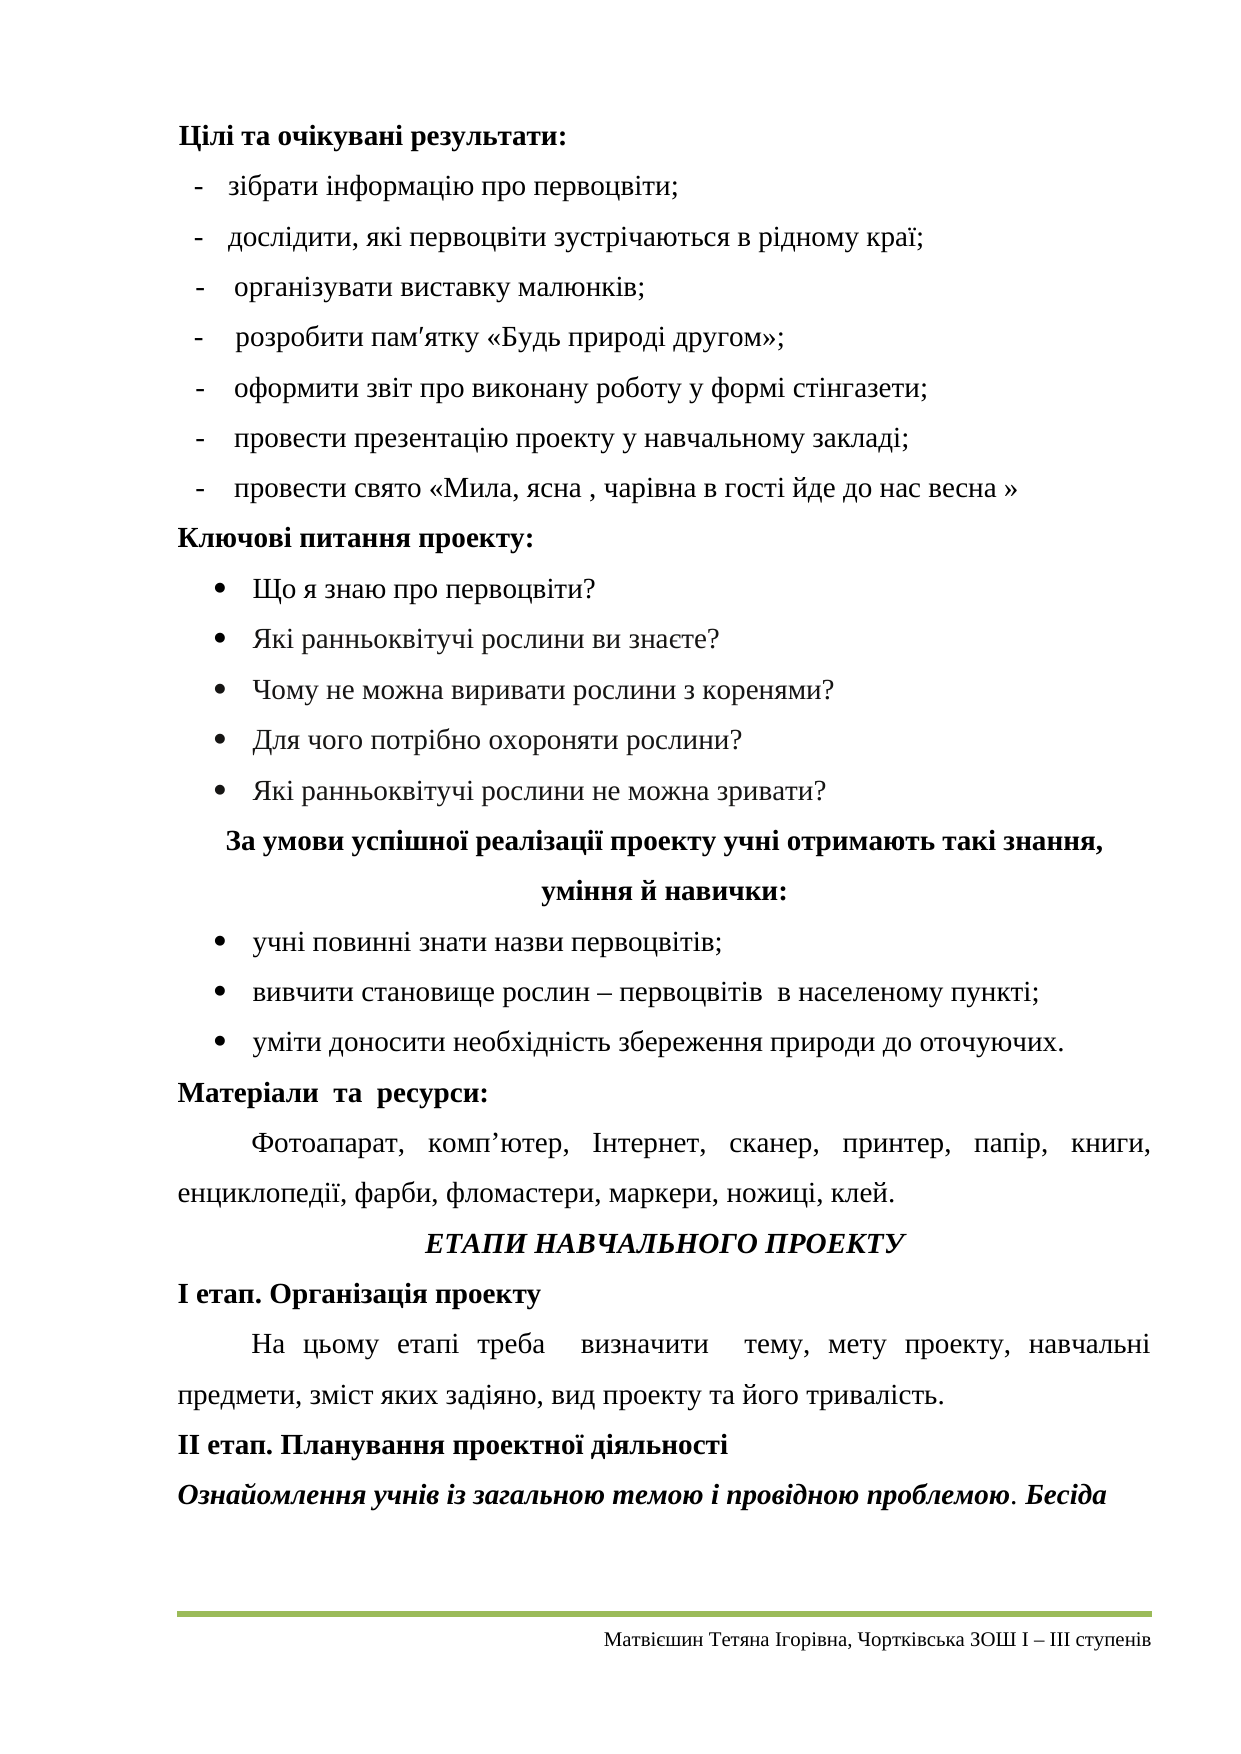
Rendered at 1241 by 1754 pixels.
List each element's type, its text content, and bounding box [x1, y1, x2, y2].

list зібрати інформацію про первоцвіти; [194, 168, 1152, 202]
list учні повинні знати назви первоцвітів; [215, 924, 1152, 957]
text Фотоапарат, комп’ютер, Інтернет, сканер, принтер, папір, книги, енциклопедії, фарби, фломастери, маркери, ножиці, клей. [177, 1125, 1152, 1209]
list Які ранньоквітучі рослини не можна зривати? [215, 773, 1152, 806]
list Ключові питання проекту: [177, 521, 1152, 554]
list провести презентацію проекту у навчальному закладі; [195, 420, 1152, 453]
list організувати виставку малюнків; [195, 269, 1142, 303]
list Чому не можна виривати рослини з коренями? [215, 672, 1152, 705]
text ІІ етап. Планування проектної діяльності [177, 1427, 1152, 1461]
list оформити звіт про виконану роботу у формі стінгазети; [195, 370, 1152, 403]
text ЕТАПИ НАВЧАЛЬНОГО ПРОЕКТУ [177, 1226, 1152, 1259]
list провести свято «Мила, ясна , чарівна в гості йде до нас весна » [195, 470, 1152, 504]
list уміти доносити необхідність збереження природи до оточуючих. [215, 1024, 1152, 1058]
list Що я знаю про первоцвіти? [215, 571, 1152, 604]
text Цілі та очікувані результати: [179, 118, 1152, 152]
list дослідити, які первоцвіти зустрічаються в рідному краї; [194, 219, 1152, 252]
text Ознайомлення учнів із загальною темою і провідною проблемою. Бесіда [177, 1477, 1152, 1511]
text На цьому етапі треба визначити тему, мету проекту, навчальні предмети, зміст яких задіяно, вид проекту та його тривалість. [177, 1326, 1152, 1410]
list вивчити становище рослин – первоцвітів в населеному пункті; [215, 974, 1152, 1008]
text За умови успішної реалізації проекту учні отримають такі знання, уміння й навички: [177, 823, 1152, 907]
list Для чого потрібно охороняти рослини? [215, 722, 1152, 756]
text Матеріали та ресурси: [177, 1075, 1152, 1108]
text І етап. Організація проекту [177, 1276, 1152, 1310]
list Які ранньоквітучі рослини ви знаєте? [215, 621, 1152, 655]
list розробити пам′ятку «Будь природі другом»; [194, 319, 1152, 353]
